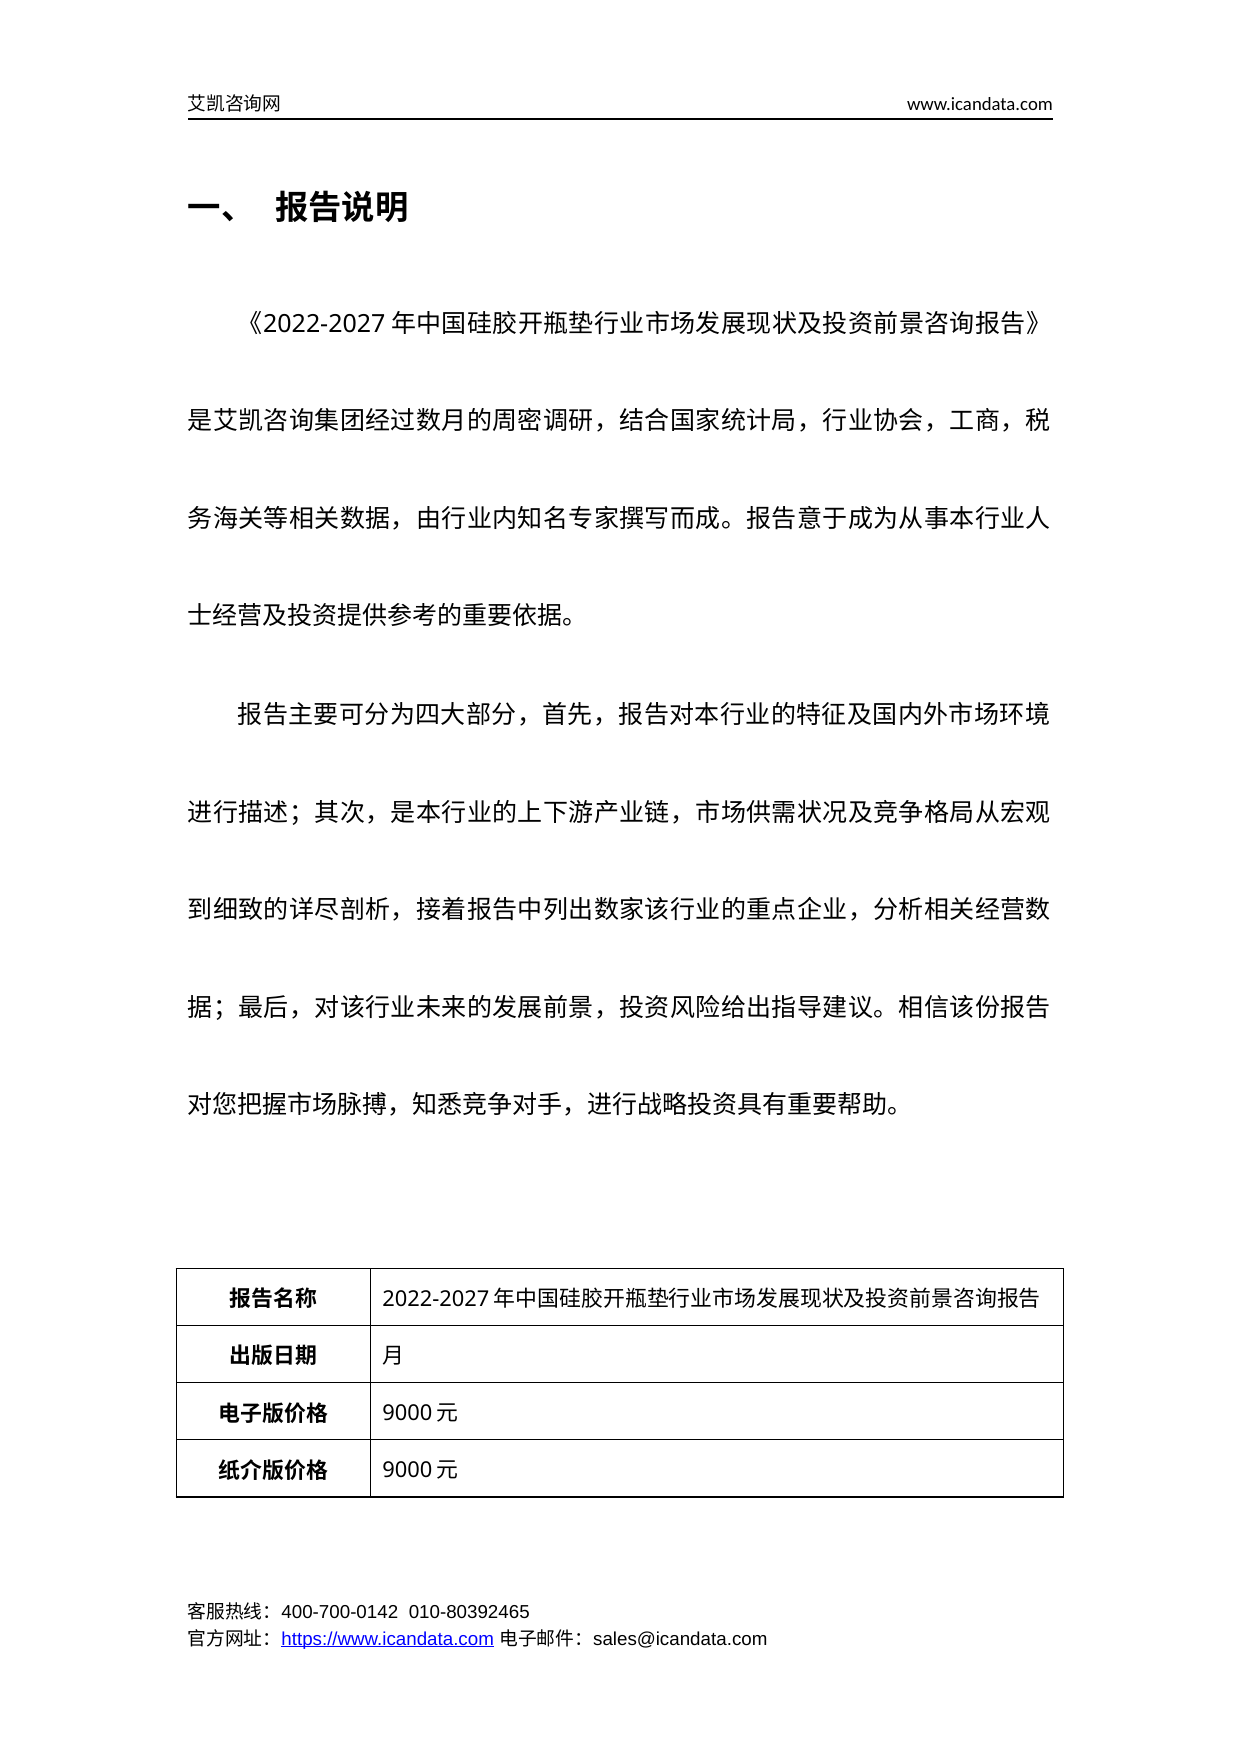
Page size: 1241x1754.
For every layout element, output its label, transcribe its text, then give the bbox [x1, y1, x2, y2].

table_cell 月 [371, 1326, 1063, 1382]
table_cell 纸介版价格 [177, 1440, 370, 1496]
table_cell 出版日期 [177, 1326, 370, 1382]
table_cell 电子版价格 [177, 1383, 370, 1439]
text 《2022-2027年中国硅胶开瓶垫行业市场发展现状及投资前景咨询报告》是艾凯咨询集团经过数月的周密调研，结合国家统计局，行业协会，工商，税务海关等相关数据，由行业内知名专家撰写而成。报告意于成为从事本行业人士经营及投资提供参考的重要依据。 [187, 289, 1053, 646]
table_cell 9000元 [371, 1440, 1063, 1496]
subtitle 报告说明 [187, 172, 1053, 237]
table_header 2022-2027年中国硅胶开瓶垫行业市场发展现状及投资前景咨询报告 [371, 1269, 1063, 1325]
table_header 报告名称 [177, 1269, 370, 1325]
text 报告主要可分为四大部分，首先，报告对本行业的特征及国内外市场环境进行描述；其次，是本行业的上下游产业链，市场供需状况及竞争格局从宏观到细致的详尽剖析，接着报告中列出数家该行业的重点企业，分析相关经营数据；最后，对该行业未来的发展前景，投资风险给出指导建议。相信该份报告对您把握市场脉搏，知悉竞争对手，进行战略投资具有重要帮助。 [187, 681, 1053, 1136]
table_cell 9000元 [371, 1383, 1063, 1439]
